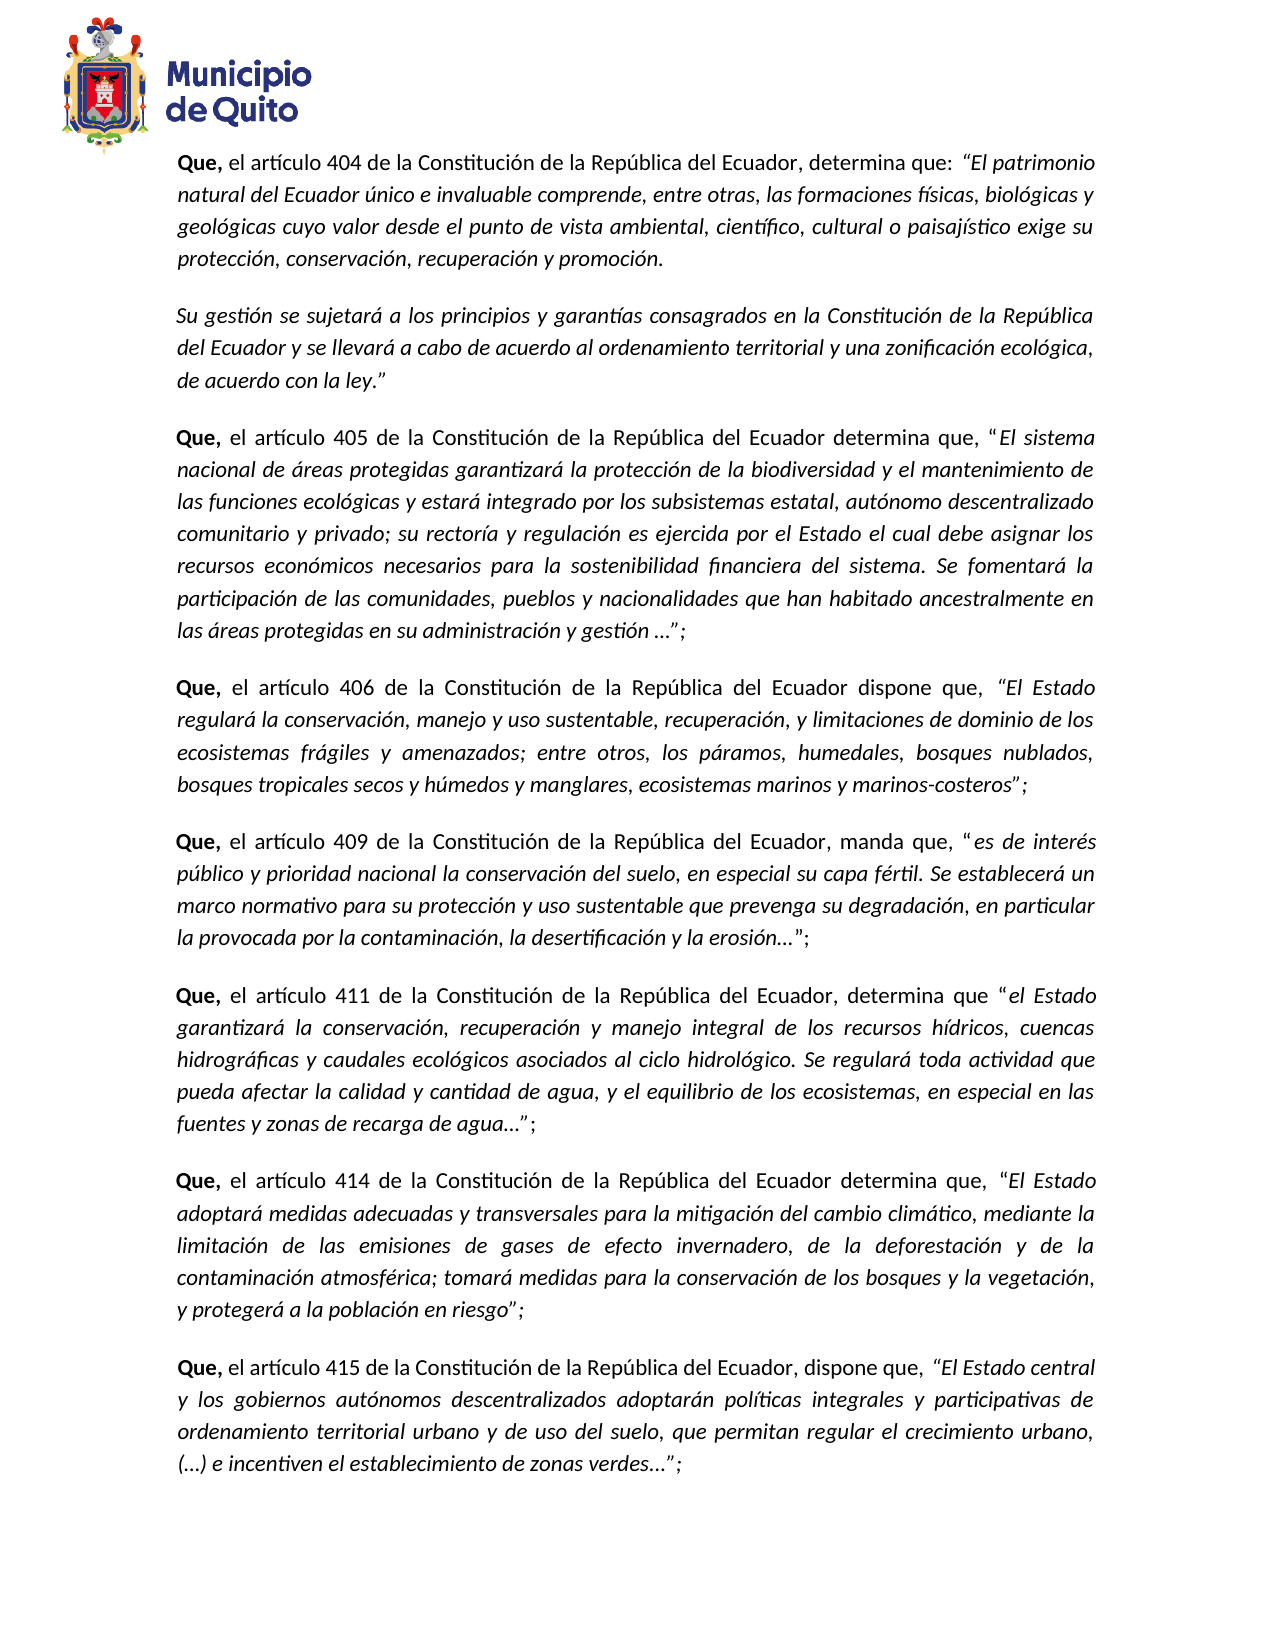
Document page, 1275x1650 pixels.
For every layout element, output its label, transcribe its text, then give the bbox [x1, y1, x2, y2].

text Que, el artículo 414 de la Constitución de la República del Ecuador determina que, “El Estado adoptará medidas adecuadas y transversales para la mitigación del cambio climático, mediante la limitación de las emisiones de gases de efecto invernadero, de la deforestación y de la contaminación atmosférica; tomará medidas para la conservación de los bosques y la vegetación, y protegerá a la población en riesgo”; [176, 1167, 1099, 1323]
text Que, el artículo 406 de la Constitución de la República del Ecuador dispone que, “El Estado regulará la conservación, manejo y uso sustentable, recuperación, y limitaciones de dominio de los ecosistemas frágiles y amenazados; entre otros, los páramos, humedales, bosques nublados, bosques tropicales secos y húmedos y manglares, ecosistemas marinos y marinos-costeros”; [176, 673, 1098, 798]
text Que, el artículo 409 de la Constitución de la República del Ecuador, manda que, “es de interés público y prioridad nacional la conservación del suelo, en especial su capa fértil. Se establecerá un marco normativo para su protección y uso sustentable que prevenga su degradación, en particular la provocada por la contaminación, la desertificación y la erosión…”; [176, 827, 1099, 952]
text Que, el artículo 415 de la Constitución de la República del Ecuador, dispone que, “El Estado central y los gobiernos autónomos descentralizados adoptarán políticas integrales y participativas de ordenamiento territorial urbano y de uso del suelo, que permitan regular el crecimiento urbano, (…) e incentiven el establecimiento de zonas verdes...”; [177, 1353, 1098, 1477]
text Su gestión se sujetará a los principios y garantías consagrados en la Constitución de la República del Ecuador y se llevará a cabo de acuerdo al ordenamiento territorial y una zonificación ecológica, de acuerdo con la ley.” [176, 301, 1098, 394]
picture [2, 0, 1016, 187]
text Que, el artículo 411 de la Constitución de la República del Ecuador, determina que “el Estado garantizará la conservación, recuperación y manejo integral de los recursos hídricos, cuencas hidrográficas y caudales ecológicos asociados al ciclo hidrológico. Se regulará toda actividad que pueda afectar la calidad y cantidad de agua, y el equilibrio de los ecosistemas, en especial en las fuentes y zonas de recarga de agua…”; [176, 981, 1099, 1137]
text Que, el artículo 404 de la Constitución de la República del Ecuador, determina que: “El patrimonio natural del Ecuador único e invaluable comprende, entre otras, las formaciones físicas, biológicas y geológicas cuyo valor desde el punto de vista ambiental, científico, cultural o paisajístico exige su protección, conservación, recuperación y promoción. [177, 148, 1098, 272]
text Que, el artículo 405 de la Constitución de la República del Ecuador determina que, “El sistema nacional de áreas protegidas garantizará la protección de la biodiversidad y el mantenimiento de las funciones ecológicas y estará integrado por los subsistemas estatal, autónomo descentralizado comunitario y privado; su rectoría y regulación es ejercida por el Estado el cual debe asignar los recursos económicos necesarios para la sostenibilidad financiera del sistema. Se fomentará la participación de las comunidades, pueblos y nacionalidades que han habitado ancestralmente en las áreas protegidas en su administración y gestión …”; [176, 423, 1098, 644]
